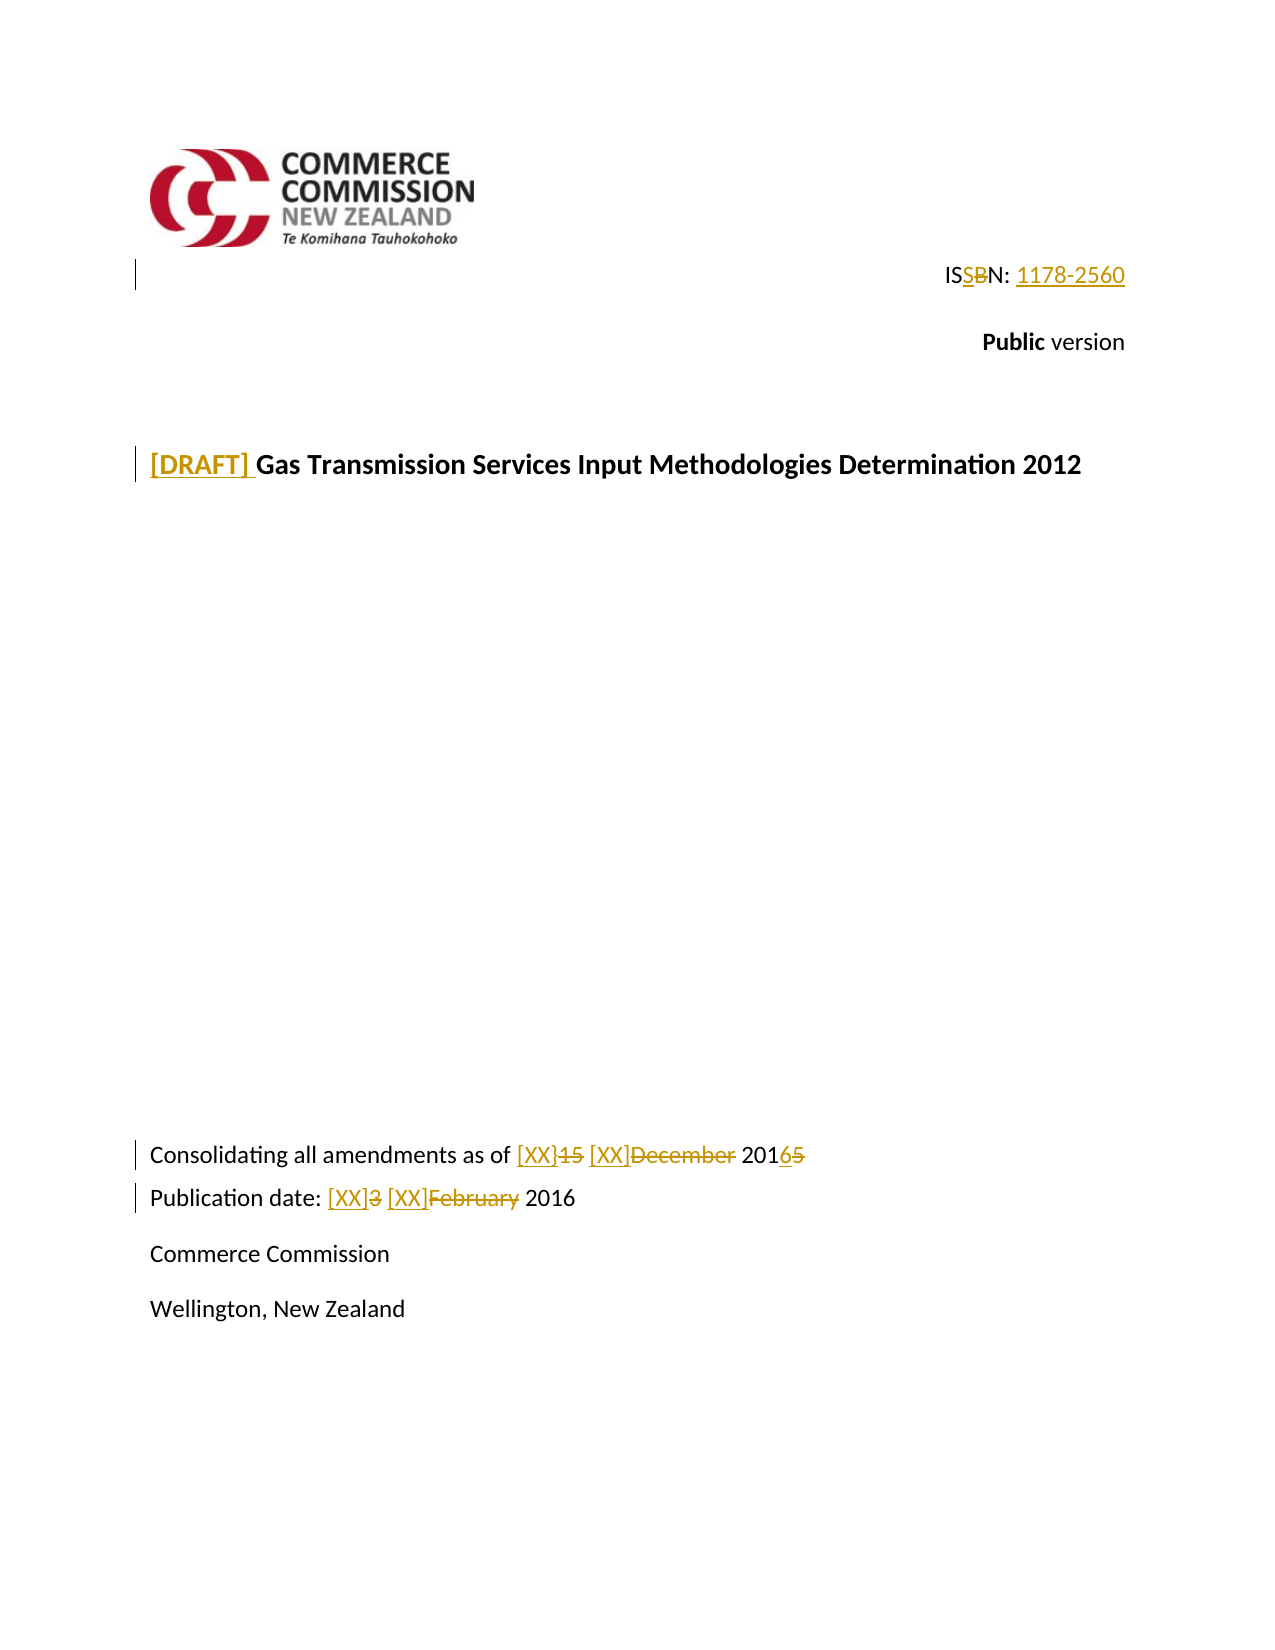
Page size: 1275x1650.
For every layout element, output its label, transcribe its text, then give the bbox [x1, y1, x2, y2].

list Wellington, New Zealand [150, 1294, 1125, 1324]
picture [150, 149, 474, 247]
text Consolidating all amendments as of 201 [150, 1139, 1125, 1170]
text ISN: [150, 259, 1125, 290]
text Public version [150, 327, 1125, 357]
list Commerce Commission [150, 1238, 1125, 1269]
text Publication date: 2016 [150, 1183, 1125, 1213]
text Gas Transmission Services Input Methodologies Determination 2012 [150, 446, 1125, 482]
